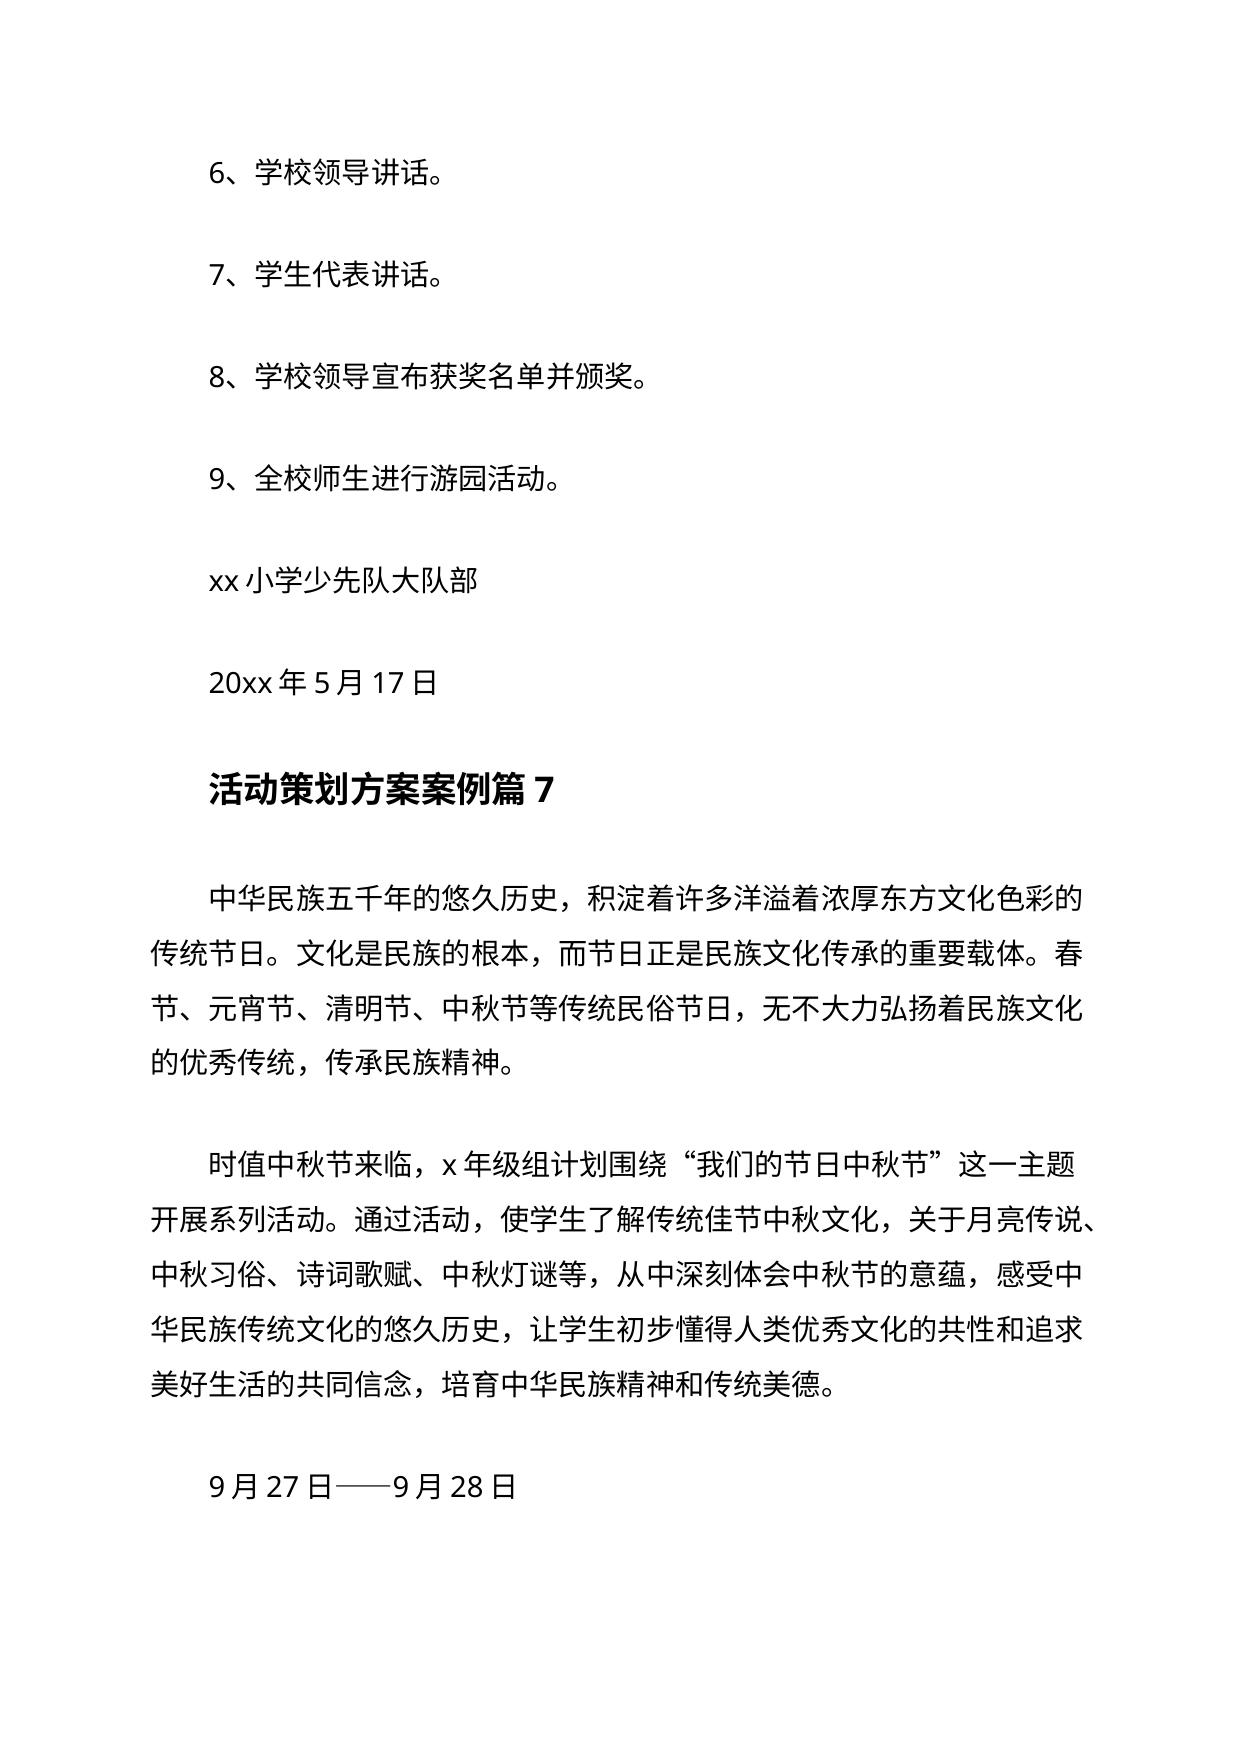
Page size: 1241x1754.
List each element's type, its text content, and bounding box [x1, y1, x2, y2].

text 中华民族五千年的悠久历史，积淀着许多洋溢着浓厚东方文化色彩的传统节日。文化是民族的根本，而节日正是民族文化传承的重要载体。春节、元宵节、清明节、中秋节等传统民俗节日，无不大力弘扬着民族文化的优秀传统，传承民族精神。 [150, 875, 1090, 1082]
text 9、全校师生进行游园活动。 [150, 456, 1090, 498]
text 20xx年5月17日 [150, 660, 1090, 702]
text 9月27日——9月28日 [150, 1463, 1090, 1506]
text xx小学少先队大队部 [150, 558, 1090, 600]
text 时值中秋节来临，x年级组计划围绕“我们的节日中秋节”这一主题开展系列活动。通过活动，使学生了解传统佳节中秋文化，关于月亮传说、中秋习俗、诗词歌赋、中秋灯谜等，从中深刻体会中秋节的意蕴，感受中华民族传统文化的悠久历史，让学生初步懂得人类优秀文化的共性和追求美好生活的共同信念，培育中华民族精神和传统美德。 [150, 1142, 1090, 1404]
text 活动策划方案案例篇7 [150, 762, 1090, 813]
text 7、学生代表讲话。 [150, 252, 1090, 294]
text 6、学校领导讲话。 [150, 150, 1090, 192]
text 8、学校领导宣布获奖名单并颁奖。 [150, 354, 1090, 396]
